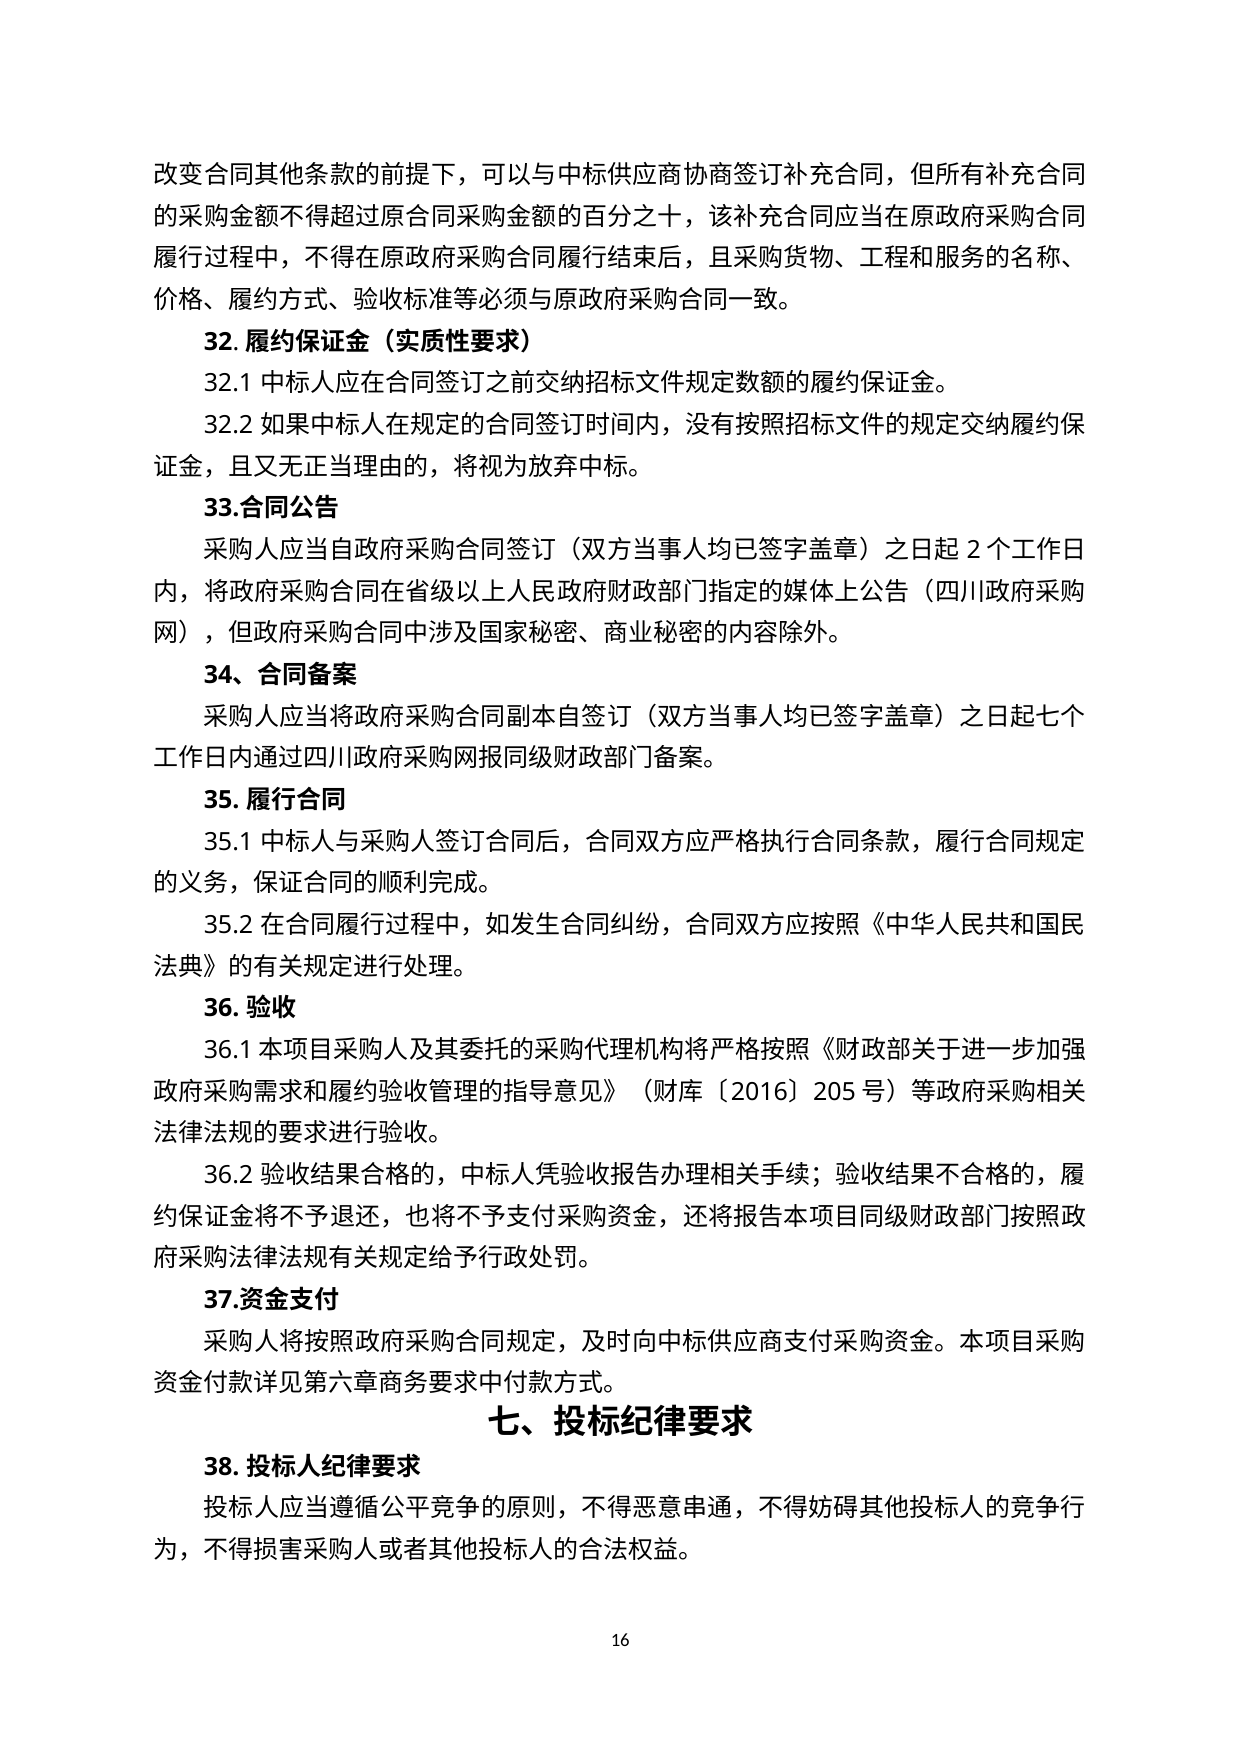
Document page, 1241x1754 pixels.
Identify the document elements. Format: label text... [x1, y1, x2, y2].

subtitle 34、合同备案 [153, 650, 1087, 692]
subtitle 36. 验收 [153, 983, 1087, 1025]
subtitle 37.资金支付 [153, 1275, 1087, 1317]
subtitle 33.合同公告 [153, 483, 1087, 525]
text 投标人应当遵循公平竞争的原则，不得恶意串通，不得妨碍其他投标人的竞争行为，不得损害采购人或者其他投标人的合法权益。 [153, 1483, 1087, 1567]
text 采购人应当将政府采购合同副本自签订（双方当事人均已签字盖章）之日起七个工作日内通过四川政府采购网报同级财政部门备案。 [153, 692, 1087, 775]
subtitle 35. 履行合同 [153, 775, 1087, 817]
text 36.2 验收结果合格的，中标人凭验收报告办理相关手续；验收结果不合格的，履约保证金将不予退还，也将不予支付采购资金，还将报告本项目同级财政部门按照政府采购法律法规有关规定给予行政处罚。 [153, 1150, 1087, 1275]
text 采购人将按照政府采购合同规定，及时向中标供应商支付采购资金。本项目采购资金付款详见第六章商务要求中付款方式。 [153, 1317, 1087, 1400]
subtitle 38. 投标人纪律要求 [153, 1442, 1087, 1483]
text 32.1 中标人应在合同签订之前交纳招标文件规定数额的履约保证金。 [153, 358, 1087, 400]
text 36.1本项目采购人及其委托的采购代理机构将严格按照《财政部关于进一步加强政府采购需求和履约验收管理的指导意见》（财库〔2016〕205号）等政府采购相关法律法规的要求进行验收。 [153, 1025, 1087, 1150]
text 35.2 在合同履行过程中，如发生合同纠纷，合同双方应按照《中华人民共和国民法典》的有关规定进行处理。 [153, 900, 1087, 983]
text 采购人应当自政府采购合同签订（双方当事人均已签字盖章）之日起2个工作日内，将政府采购合同在省级以上人民政府财政部门指定的媒体上公告（四川政府采购网），但政府采购合同中涉及国家秘密、商业秘密的内容除外。 [153, 525, 1087, 650]
text 35.1 中标人与采购人签订合同后，合同双方应严格执行合同条款，履行合同规定的义务，保证合同的顺利完成。 [153, 817, 1087, 900]
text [153, 150, 1087, 317]
subtitle 32. 履约保证金（实质性要求） [153, 317, 1087, 358]
text 32.2 如果中标人在规定的合同签订时间内，没有按照招标文件的规定交纳履约保证金，且又无正当理由的，将视为放弃中标。 [153, 400, 1087, 483]
subtitle 七、投标纪律要求 [153, 1400, 1087, 1442]
